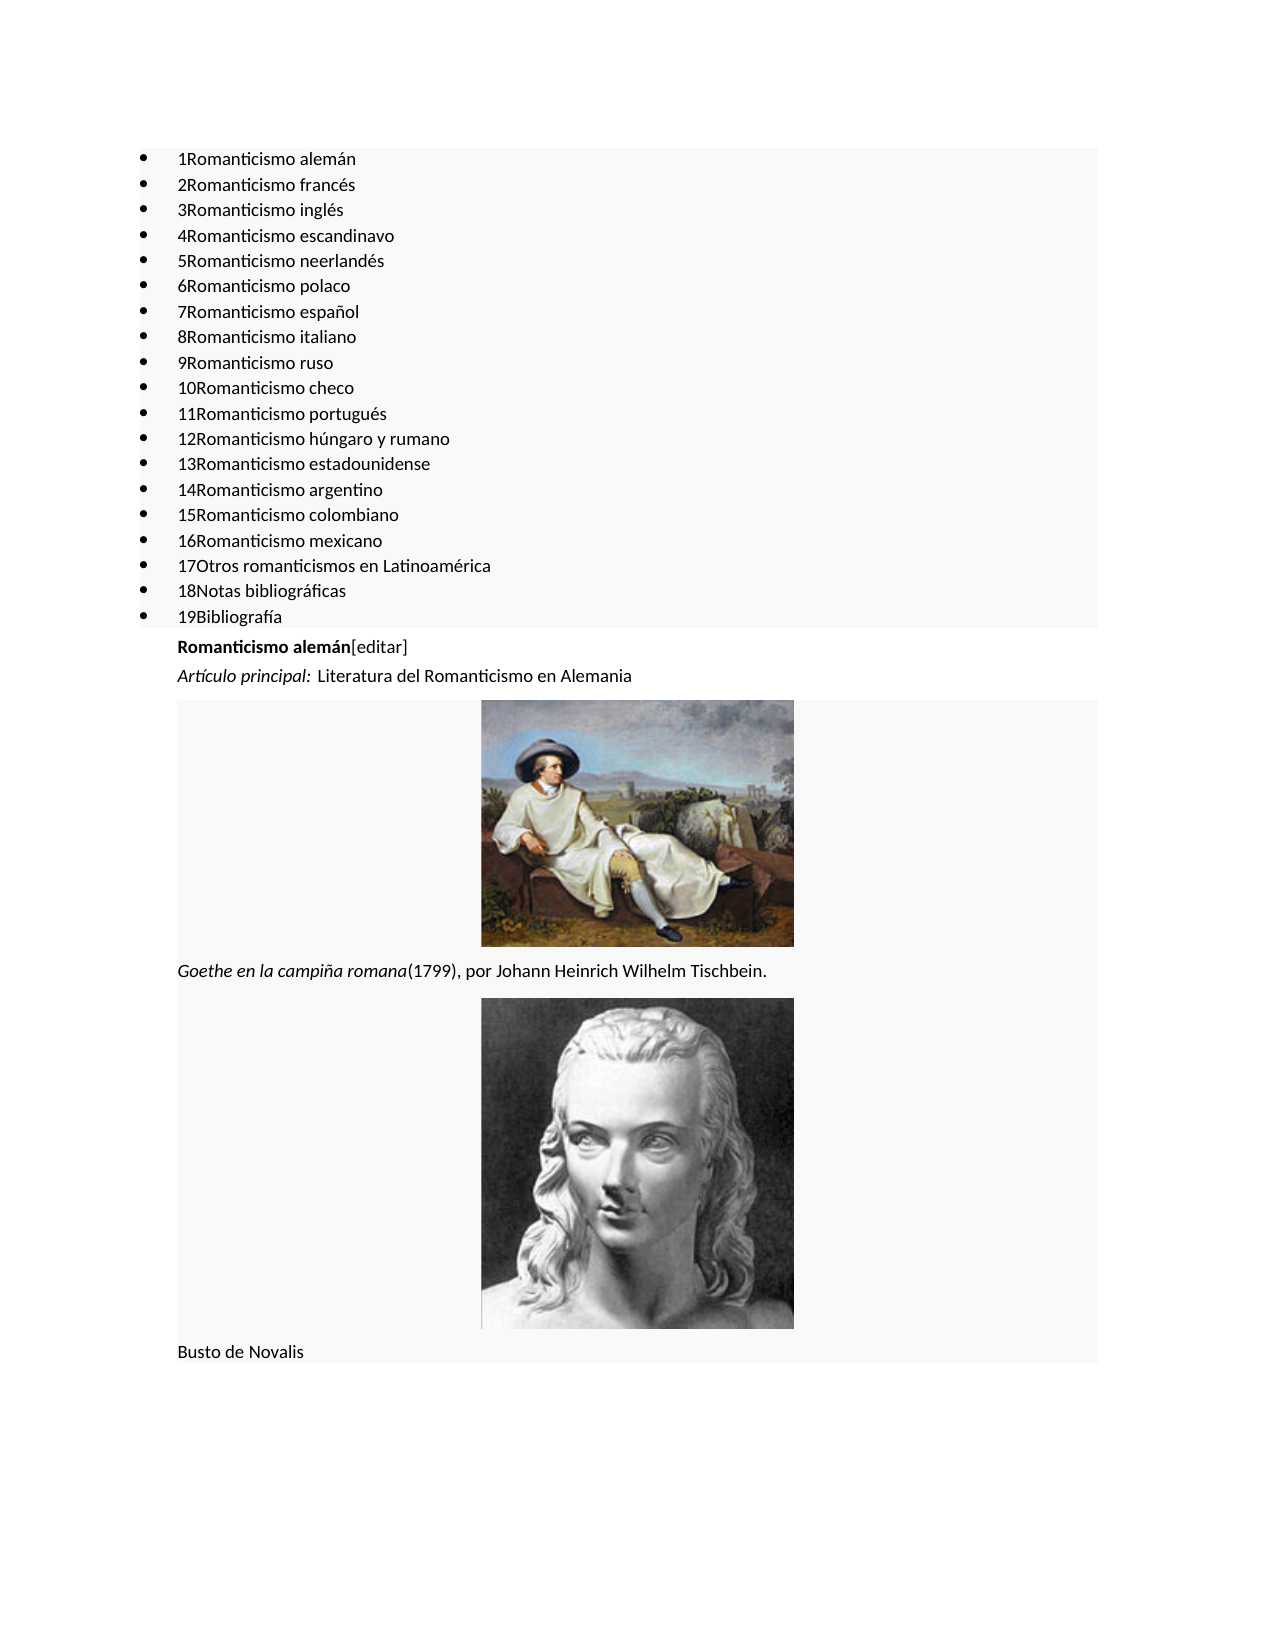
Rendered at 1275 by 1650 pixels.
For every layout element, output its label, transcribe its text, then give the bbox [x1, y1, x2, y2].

text Goethe en la campiña romana(1799), por Johann Heinrich Wilhelm Tischbein. [177, 947, 1098, 982]
list 6Romanticismo polaco [140, 275, 1098, 298]
list 7Romanticismo español [140, 300, 1098, 323]
list 14Romanticismo argentino [140, 478, 1098, 501]
list 16Romanticismo mexicano [140, 529, 1098, 552]
list 10Romanticismo checo [140, 376, 1098, 399]
list 17Otros romanticismos en Latinoamérica [140, 554, 1098, 577]
list 1Romanticismo alemán [140, 148, 1098, 171]
list 19Bibliografía [140, 605, 1098, 628]
list 18Notas bibliográficas [140, 580, 1098, 603]
text Artículo principal: Literatura del Romanticismo en Alemania [177, 665, 1098, 688]
list 8Romanticismo italiano [140, 326, 1098, 348]
list 11Romanticismo portugués [140, 402, 1098, 425]
text Busto de Novalis [177, 1328, 1098, 1363]
picture [481, 998, 794, 1329]
list 5Romanticismo neerlandés [140, 249, 1098, 272]
list 15Romanticismo colombiano [140, 503, 1098, 526]
list 9Romanticismo ruso [140, 351, 1098, 374]
list 3Romanticismo inglés [140, 198, 1098, 221]
list 2Romanticismo francés [140, 173, 1098, 196]
list 13Romanticismo estadounidense [140, 453, 1098, 476]
list 4Romanticismo escandinavo [140, 224, 1098, 247]
text Romanticismo alemán[editar] [177, 636, 1098, 658]
picture [481, 700, 794, 947]
list 12Romanticismo húngaro y rumano [140, 427, 1098, 450]
